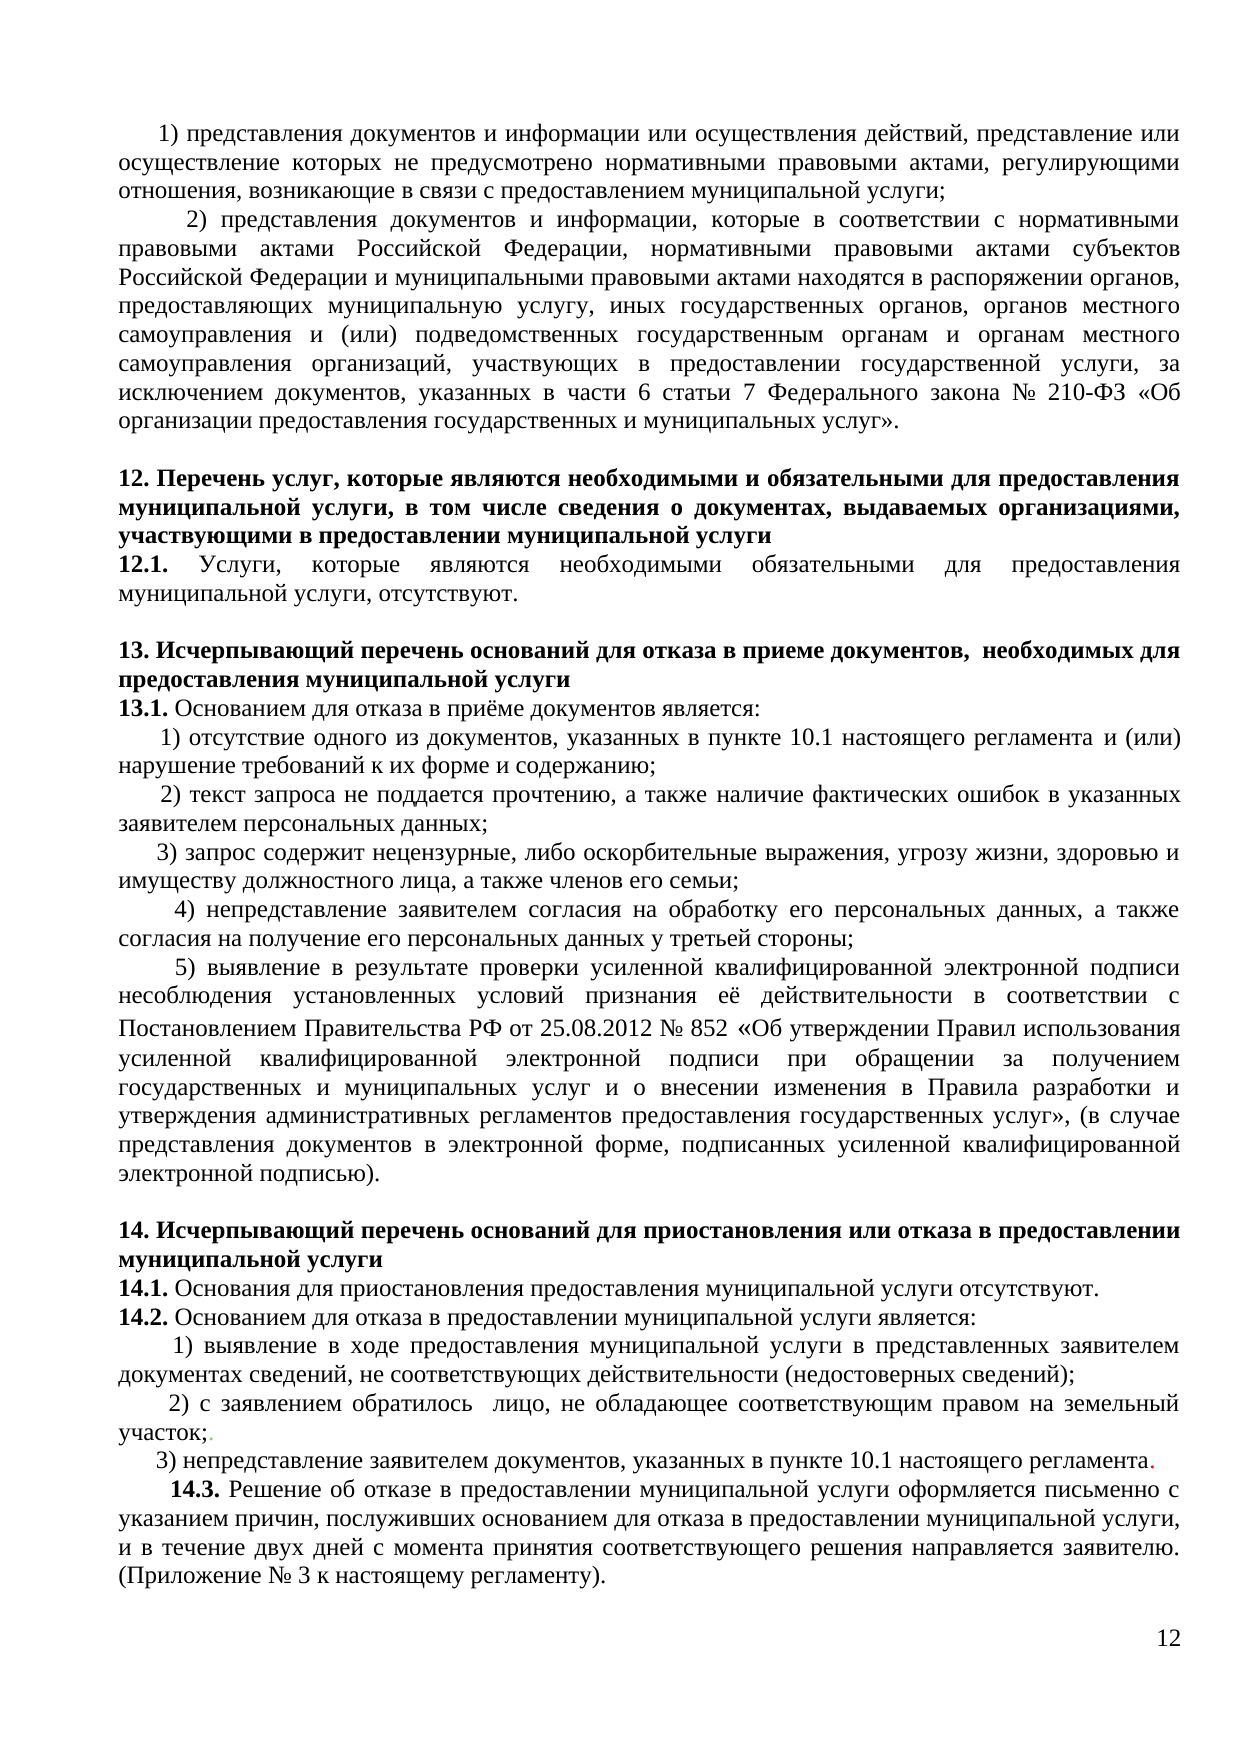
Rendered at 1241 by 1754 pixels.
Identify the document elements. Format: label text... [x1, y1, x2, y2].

text 12.1. Услуги, которые являются необходимыми обязательными для предоставления муниципальной услуги, отсутствуют. [118, 549, 1181, 607]
text 14.1. Основания для приостановления предоставления муниципальной услуги отсутствуют. [118, 1273, 1181, 1302]
text 13. Исчерпывающий перечень оснований для отказа в приеме документов, необходимых для предоставления муниципальной услуги [118, 636, 1181, 693]
text 3) непредставление заявителем документов, указанных в пункте 10.1 настоящего регламента. [118, 1445, 1181, 1474]
text 1) выявление в ходе предоставления муниципальной услуги в представленных заявителем документах сведений, не соответствующих действительности (недостоверных сведений); [118, 1330, 1181, 1388]
text 14.2. Основанием для отказа в предоставлении муниципальной услуги является: [118, 1302, 1181, 1330]
text 14.3. Решение об отказе в предоставлении муниципальной услуги оформляется письменно с указанием причин, послуживших основанием для отказа в предоставлении муниципальной услуги, и в течение двух дней с момента принятия соответствующего решения направляется заявителю. (Приложение № 3 к настоящему регламенту). [118, 1474, 1181, 1589]
text 2) с заявлением обратилось лицо, не обладающее соответствующим правом на земельный участок;. [118, 1388, 1181, 1445]
text 12. Перечень услуг, которые являются необходимыми и обязательными для предоставления муниципальной услуги, в том числе сведения о документах, выдаваемых организациями, участвующими в предоставлении муниципальной услуги [118, 463, 1181, 549]
text 1) представления документов и информации или осуществления действий, представление или осуществление которых не предусмотрено нормативными правовыми актами, регулирующими отношения, возникающие в связи с предоставлением муниципальной услуги; [118, 118, 1181, 204]
text 3) запрос содержит нецензурные, либо оскорбительные выражения, угрозу жизни, здоровью и имуществу должностного лица, а также членов его семьи; [118, 837, 1181, 894]
text 4) непредставление заявителем согласия на обработку его персональных данных, а также согласия на получение его персональных данных у третьей стороны; [118, 894, 1181, 952]
text 13.1. Основанием для отказа в приёме документов является: [118, 693, 1181, 722]
text 2) текст запроса не поддается прочтению, а также наличие фактических ошибок в указанных заявителем персональных данных; [118, 779, 1181, 837]
text 14. Исчерпывающий перечень оснований для приостановления или отказа в предоставлении муниципальной услуги [118, 1215, 1181, 1273]
text 2) представления документов и информации, которые в соответствии с нормативными правовыми актами Российской Федерации, нормативными правовыми актами субъектов Российской Федерации и муниципальными правовыми актами находятся в распоряжении органов, предоставляющих муниципальную услугу, иных государственных органов, органов местного самоуправления и (или) подведомственных государственным органам и органам местного самоуправления организаций, участвующих в предоставлении государственной услуги, за исключением документов, указанных в части 6 статьи 7 Федерального закона № 210-ФЗ «Об организации предоставления государственных и муниципальных услуг». [118, 204, 1181, 434]
text 1) отсутствие одного из документов, указанных в пункте 10.1 настоящего регламента и (или) нарушение требований к их форме и содержанию; [118, 722, 1181, 779]
text 5) выявление в результате проверки усиленной квалифицированной электронной подписи несоблюдения установленных условий признания её действительности в соответствии с Постановлением Правительства РФ от 25.08.2012 № 852 «Об утверждении Правил использования усиленной квалифицированной электронной подписи при обращении за получением государственных и муниципальных услуг и о внесении изменения в Правила разработки и утверждения административных регламентов предоставления государственных услуг», (в случае представления документов в электронной форме, подписанных усиленной квалифицированной электронной подписью). [118, 952, 1181, 1187]
